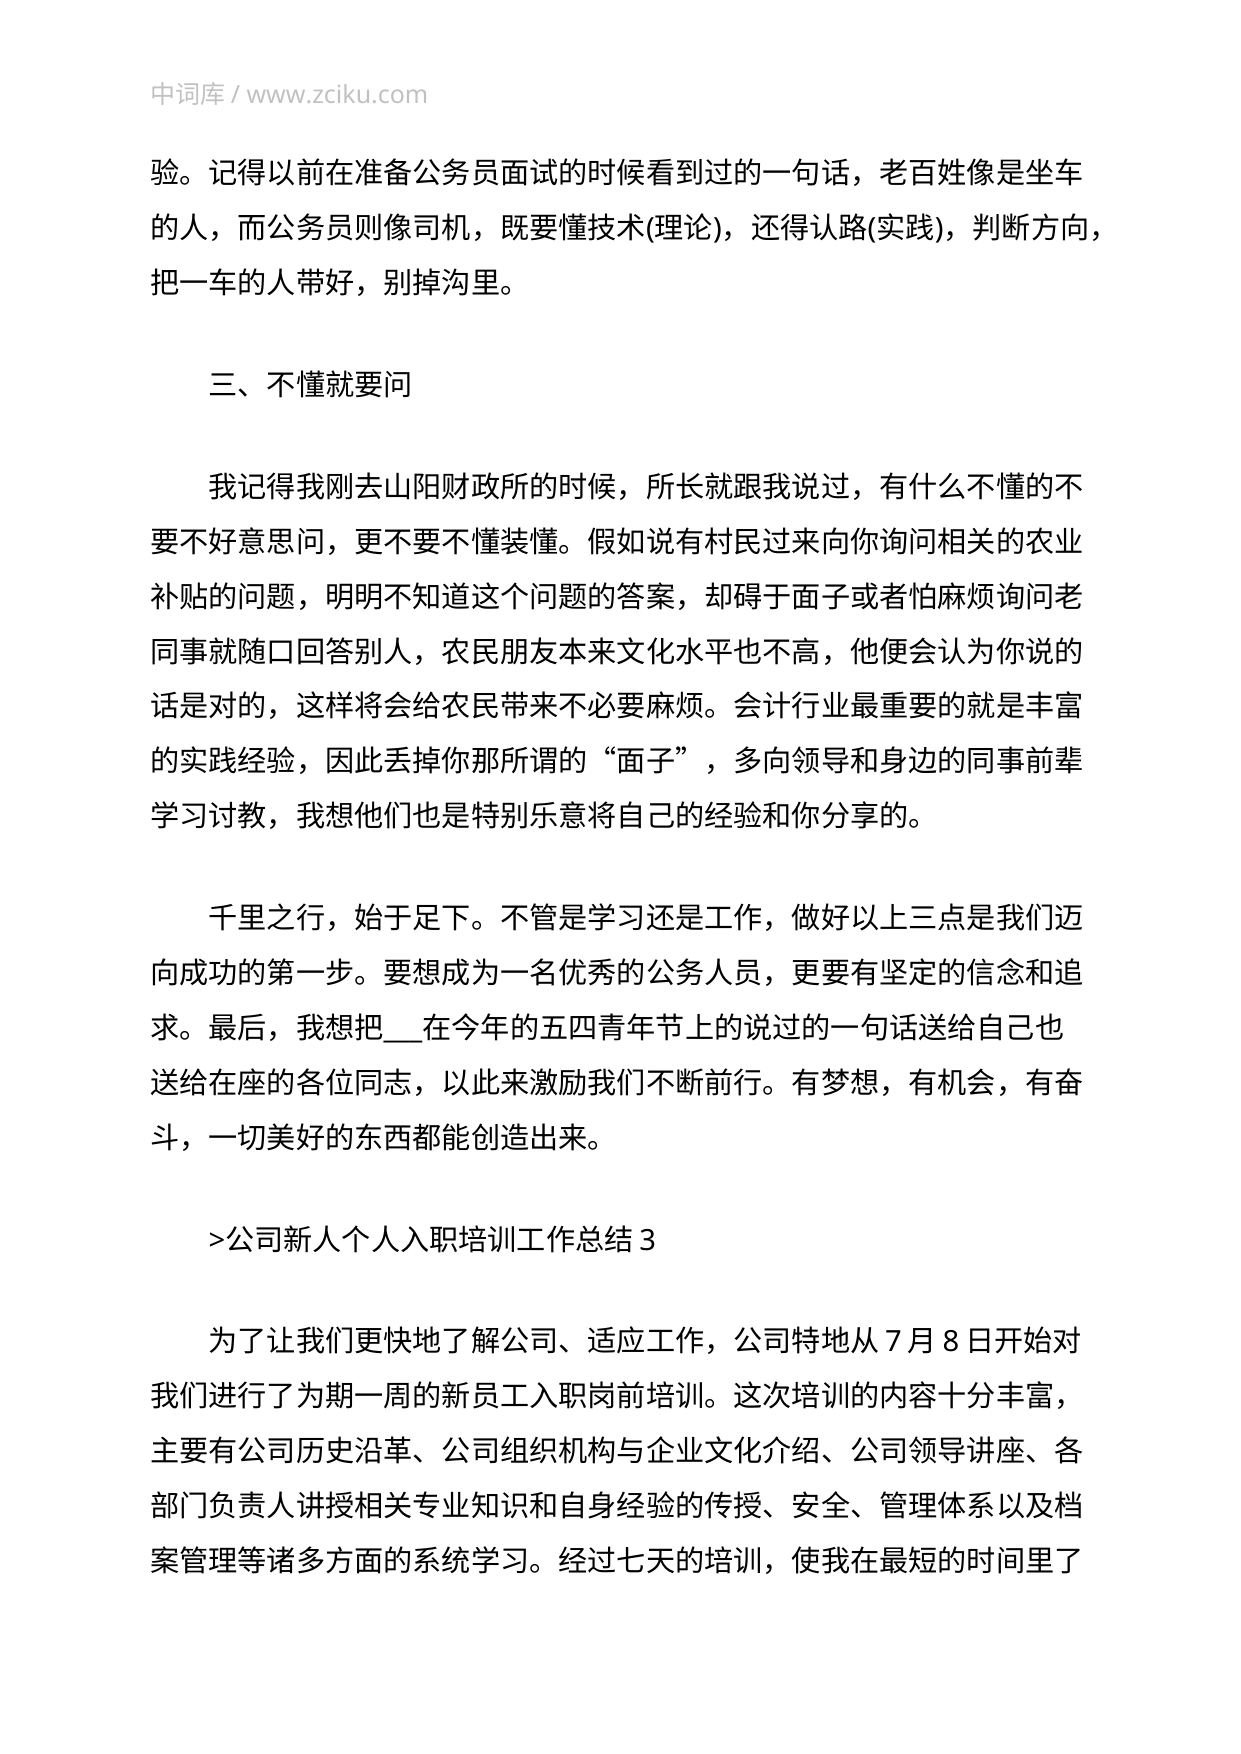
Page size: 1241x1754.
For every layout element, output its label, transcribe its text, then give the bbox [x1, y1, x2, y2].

text 我记得我刚去山阳财政所的时候，所长就跟我说过，有什么不懂的不要不好意思问，更不要不懂装懂。假如说有村民过来向你询问相关的农业补贴的问题，明明不知道这个问题的答案，却碍于面子或者怕麻烦询问老同事就随口回答别人，农民朋友本来文化水平也不高，他便会认为你说的话是对的，这样将会给农民带来不必要麻烦。会计行业最重要的就是丰富的实践经验，因此丢掉你那所谓的“面子”，多向领导和身边的同事前辈学习讨教，我想他们也是特别乐意将自己的经验和你分享的。 [150, 463, 1090, 835]
text 千里之行，始于足下。不管是学习还是工作，做好以上三点是我们迈向成功的第一步。要想成为一名优秀的公务人员，更要有坚定的信念和追求。最后，我想把___在今年的五四青年节上的说过的一句话送给自己也送给在座的各位同志，以此来激励我们不断前行。有梦想，有机会，有奋斗，一切美好的东西都能创造出来。 [150, 894, 1090, 1157]
text >公司新人个人入职培训工作总结3 [150, 1216, 1090, 1258]
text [150, 1318, 1090, 1580]
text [150, 150, 1090, 302]
text 三、不懂就要问 [150, 362, 1090, 404]
